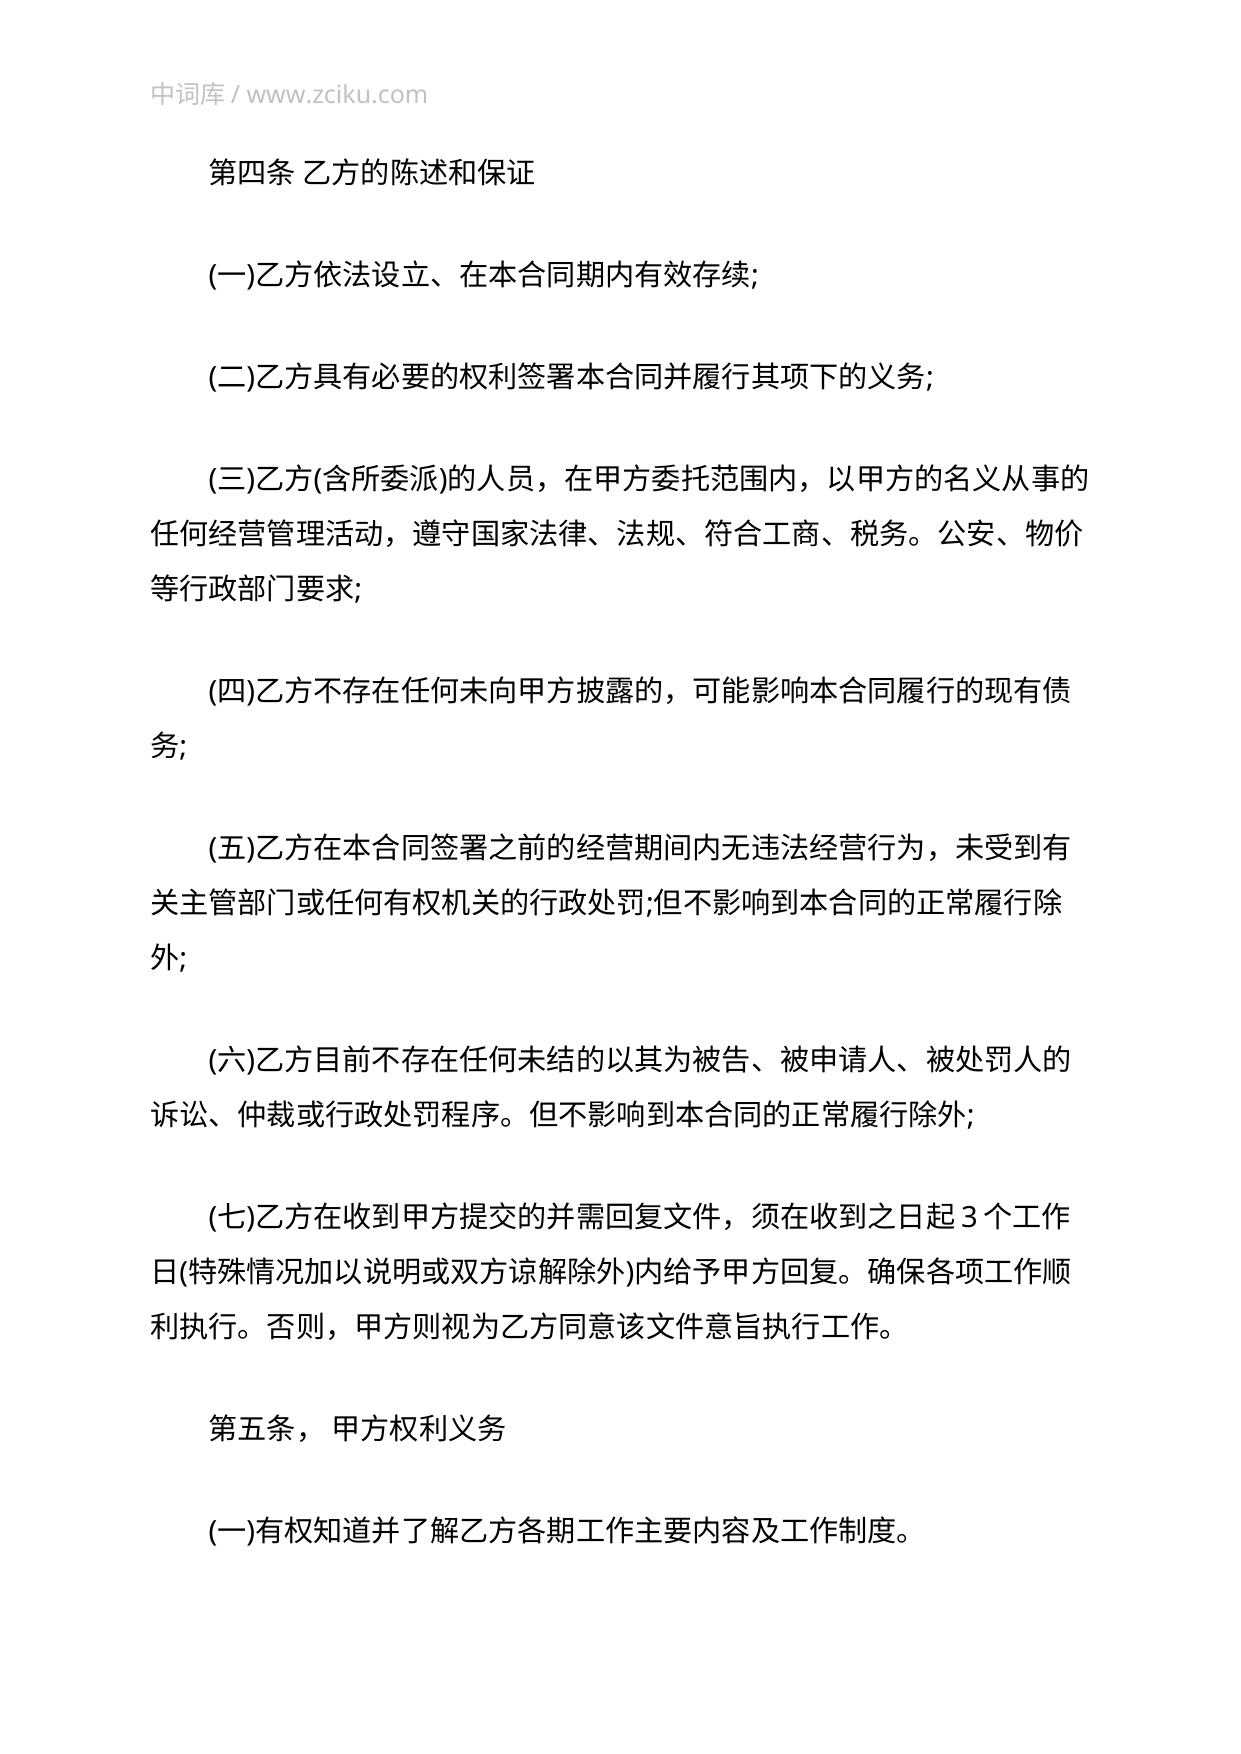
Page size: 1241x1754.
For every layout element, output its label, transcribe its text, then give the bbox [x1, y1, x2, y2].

text (三)乙方(含所委派)的人员，在甲方委托范围内，以甲方的名义从事的任何经营管理活动，遵守国家法律、法规、符合工商、税务。公安、物价等行政部门要求; [150, 456, 1090, 608]
text 第四条 乙方的陈述和保证 [150, 150, 1090, 192]
text (一)乙方依法设立、在本合同期内有效存续; [150, 252, 1090, 294]
text (六)乙方目前不存在任何未结的以其为被告、被申请人、被处罚人的诉讼、仲裁或行政处罚程序。但不影响到本合同的正常履行除外; [150, 1037, 1090, 1134]
text (五)乙方在本合同签署之前的经营期间内无违法经营行为，未受到有关主管部门或任何有权机关的行政处罚;但不影响到本合同的正常履行除外; [150, 824, 1090, 977]
text (七)乙方在收到甲方提交的并需回复文件，须在收到之日起3个工作日(特殊情况加以说明或双方谅解除外)内给予甲方回复。确保各项工作顺利执行。否则，甲方则视为乙方同意该文件意旨执行工作。 [150, 1193, 1090, 1346]
text (四)乙方不存在任何未向甲方披露的，可能影响本合同履行的现有债务; [150, 668, 1090, 765]
text (二)乙方具有必要的权利签署本合同并履行其项下的义务; [150, 354, 1090, 396]
text (一)有权知道并了解乙方各期工作主要内容及工作制度。 [150, 1507, 1090, 1549]
text 第五条， 甲方权利义务 [150, 1405, 1090, 1448]
